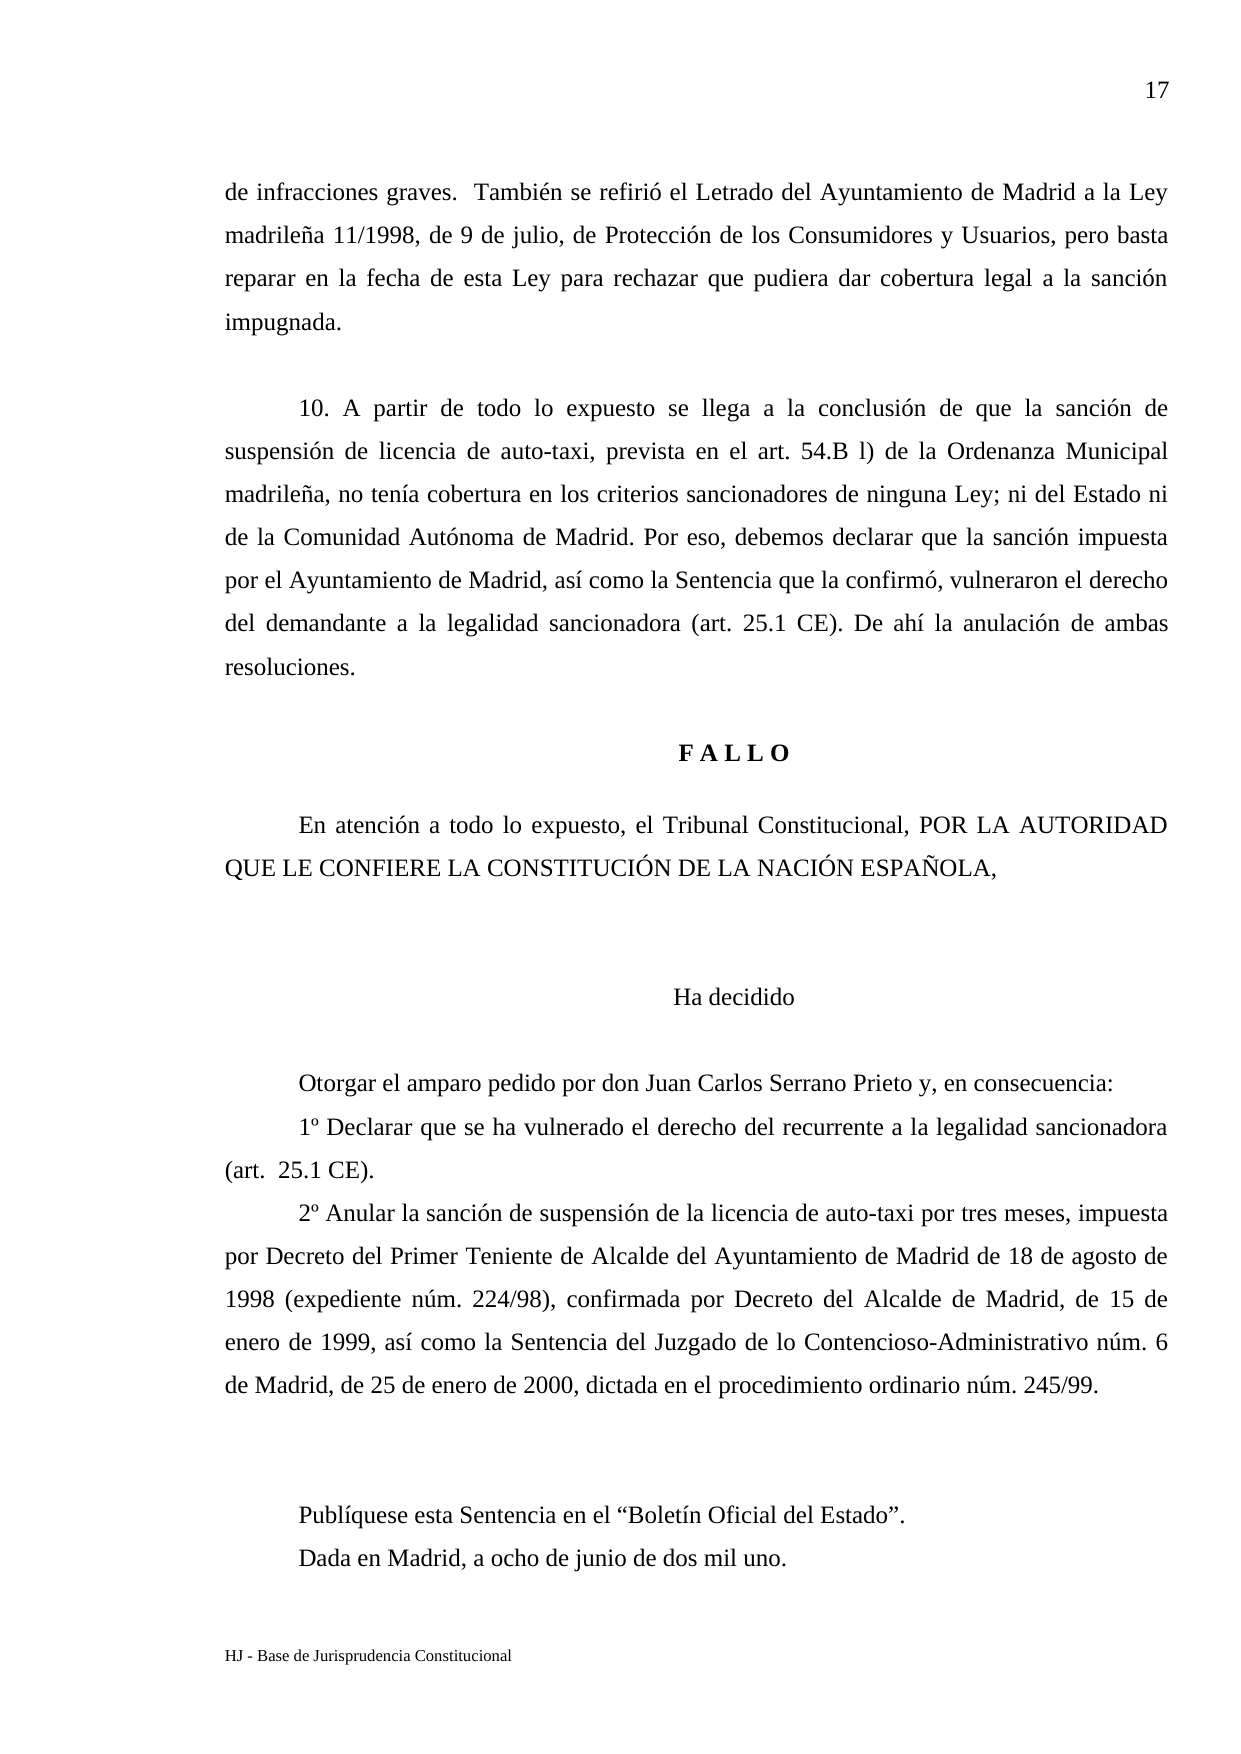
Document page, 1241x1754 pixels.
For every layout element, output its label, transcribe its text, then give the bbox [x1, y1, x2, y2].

text Ha decidido [224, 982, 1169, 1011]
subtitle F A L L O [224, 738, 1169, 767]
text 10. A partir de todo lo expuesto se llega a la conclusión de que la sanción de suspensión de licencia de auto-taxi, prevista en el art. 54.B l) de la Ordenanza Municipal madrileña, no tenía cobertura en los criterios sancionadores de ninguna Ley; ni del Estado ni de la Comunidad Autónoma de Madrid. Por eso, debemos declarar que la sanción impuesta por el Ayuntamiento de Madrid, así como la Sentencia que la confirmó, vulneraron el derecho del demandante a la legalidad sancionadora (art. 25.1 CE). De ahí la anulación de ambas resoluciones. [224, 393, 1169, 680]
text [224, 177, 1169, 335]
text En atención a todo lo expuesto, el Tribunal Constitucional, POR LA AUTORIDAD QUE LE CONFIERE LA CONSTITUCIÓN DE LA NACIÓN ESPAÑOLA, [224, 810, 1169, 882]
text 2º Anular la sanción de suspensión de la licencia de auto-taxi por tres meses, impuesta por Decreto del Primer Teniente de Alcalde del Ayuntamiento de Madrid de 18 de agosto de 1998 (expediente núm. 224/98), confirmada por Decreto del Alcalde de Madrid, de 15 de enero de 1999, así como la Sentencia del Juzgado de lo Contencioso-Administrativo núm. 6 de Madrid, de 25 de enero de 2000, dictada en el procedimiento ordinario núm. 245/99. [224, 1198, 1169, 1399]
text Dada en Madrid, a ocho de junio de dos mil uno. [224, 1543, 1169, 1572]
text Publíquese esta Sentencia en el “Boletín Oficial del Estado”. [224, 1500, 1169, 1528]
text Otorgar el amparo pedido por don Juan Carlos Serrano Prieto y, en consecuencia: [224, 1068, 1169, 1097]
text 1º Declarar que se ha vulnerado el derecho del recurrente a la legalidad sancionadora (art. 25.1 CE). [224, 1112, 1169, 1183]
